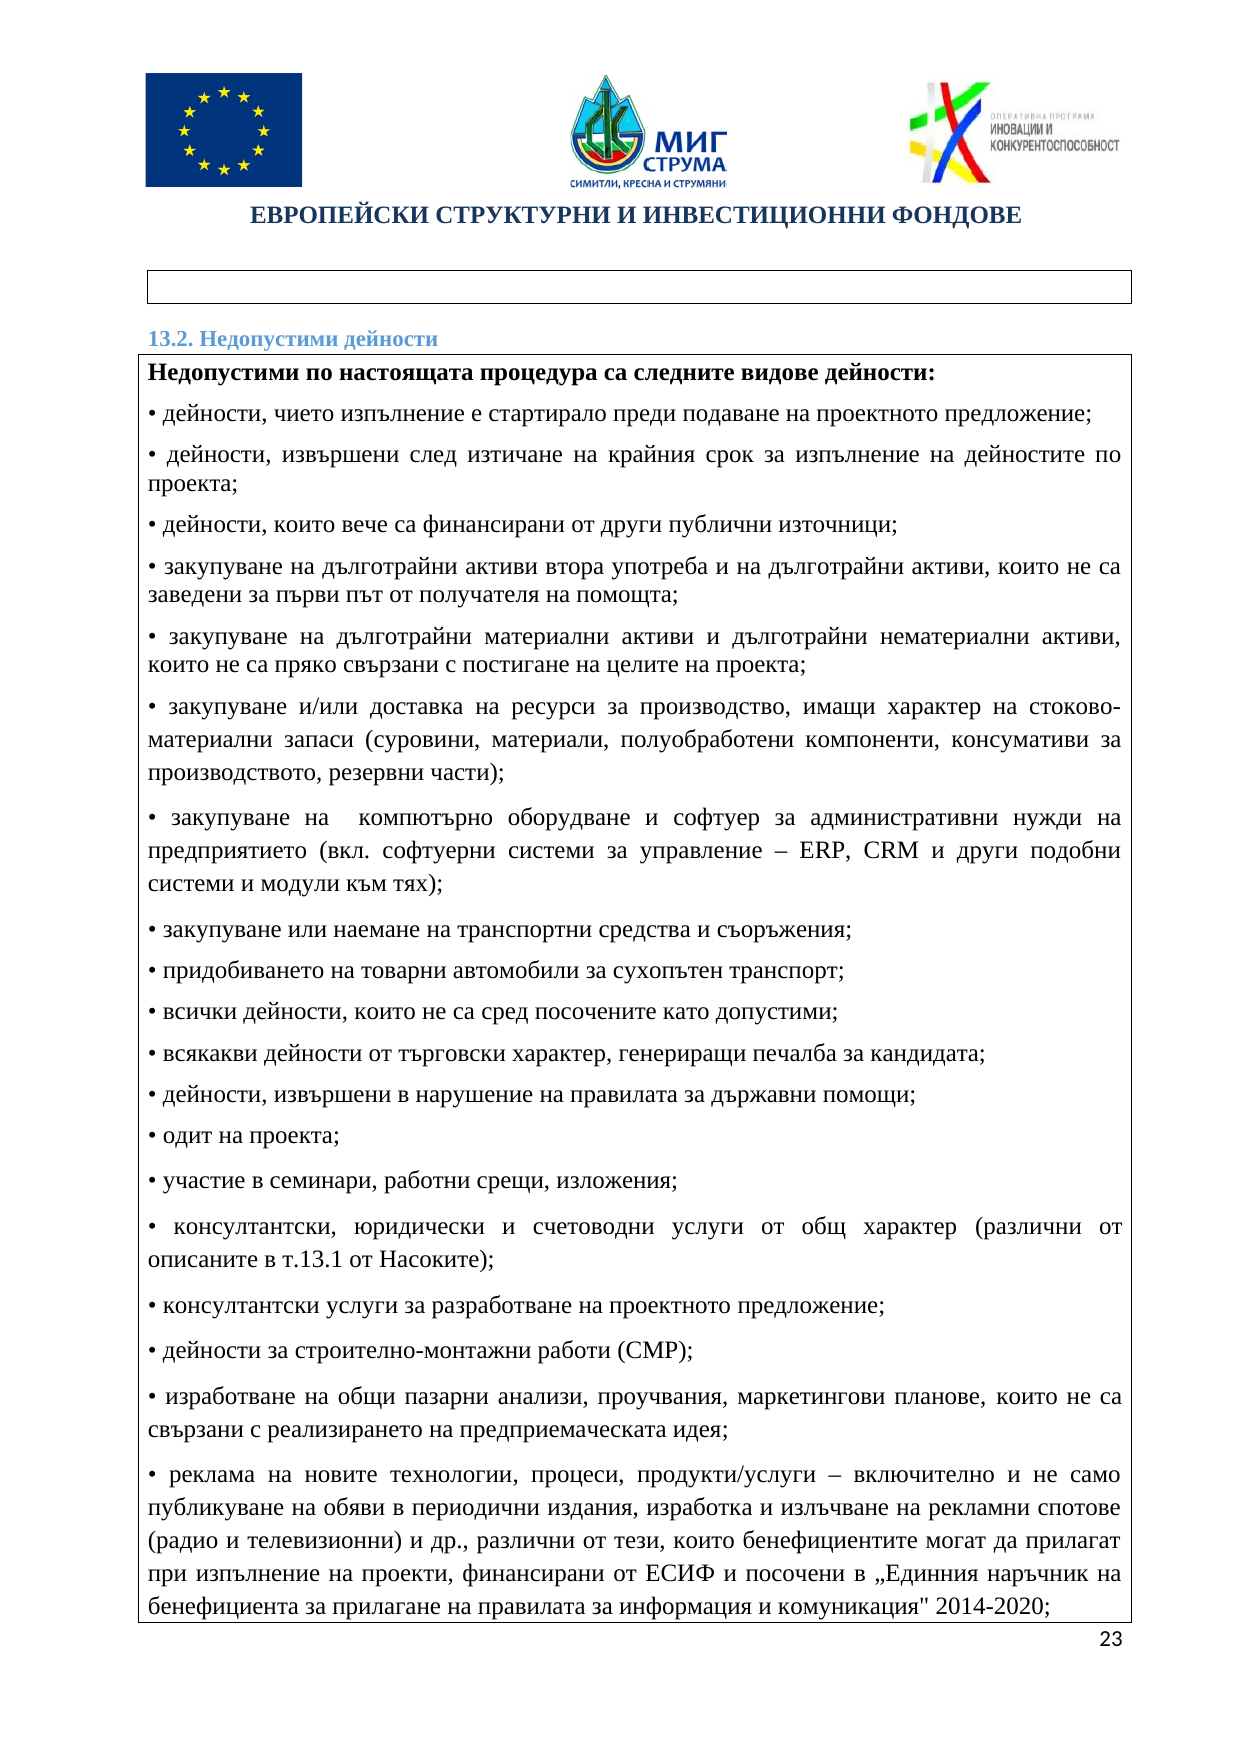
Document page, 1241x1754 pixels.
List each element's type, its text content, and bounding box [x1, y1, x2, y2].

text • закупуване и/или доставка на ресурси за производство, имащи характер на стоково-материални запаси (суровини, материали, полуобработени компоненти, консумативи за производството, резервни части); [139, 688, 1131, 786]
picture [145, 73, 303, 187]
text • дейности, чието изпълнение е стартирало преди подаване на проектното предложение; [139, 395, 1131, 427]
picture [906, 74, 1122, 187]
text • придобиването на товарни автомобили за сухопътен транспорт; [139, 952, 1131, 984]
text • закупуване на компютърно оборудване и софтуер за административни нужди на предприятието (вкл. софтуерни системи за управление – ERP, CRM и други подобни системи и модули към тях); [139, 799, 1131, 897]
text • участие в семинари, работни срещи, изложения; [139, 1162, 1131, 1194]
text Недопустими по настоящата процедура са следните видове дейности: [139, 355, 1131, 386]
text • дейности, извършени в нарушение на правилата за държавни помощи; [139, 1076, 1131, 1108]
text • закупуване или наемане на транспортни средства и съоръжения; [139, 911, 1131, 943]
text • закупуване на дълготрайни активи втора употреба и на дълготрайни активи, които не са заведени за първи път от получателя на помощта; [139, 548, 1131, 608]
text • одит на проекта; [139, 1117, 1131, 1149]
text • всякакви дейности от търговски характер, генериращи печалба за кандидата; [139, 1034, 1131, 1066]
subtitle 13.2. Недопустими дейности [148, 325, 1122, 352]
text • изработване на общи пазарни анализи, проучвания, маркетингови планове, които не са свързани с реализирането на предприемаческата идея; [139, 1378, 1131, 1442]
text • закупуване на дълготрайни материални активи и дълготрайни нематериални активи, които не са пряко свързани с постигане на целите на проекта; [139, 618, 1131, 678]
picture [570, 75, 727, 189]
text • дейности, извършени след изтичане на крайния срок за изпълнение на дейностите по проекта; [139, 436, 1131, 497]
text • реклама на новите технологии, процеси, продукти/услуги – включително и не само публикуване на обяви в периодични издания, изработка и излъчване на рекламни спотове (радио и телевизионни) и др., различни от тези, които бенефициентите могат да прилагат при изпълнение на проекти, финансирани от ЕСИФ и посочени в „Единния наръчник на бенефициента за прилагане на правилата за информация и комуникация" 2014-2020; [139, 1456, 1131, 1622]
text • всички дейности, които не са сред посочените като допустими; [139, 993, 1131, 1025]
text • консултантски услуги за разработване на проектното предложение; [139, 1287, 1131, 1318]
text • дейности за строително-монтажни работи (СМР); [139, 1332, 1131, 1364]
text • дейности, които вече са финансирани от други публични източници; [139, 506, 1131, 538]
text • консултантски, юридически и счетоводни услуги от общ характер (различни от описаните в т.13.1 от Насоките); [139, 1208, 1131, 1273]
